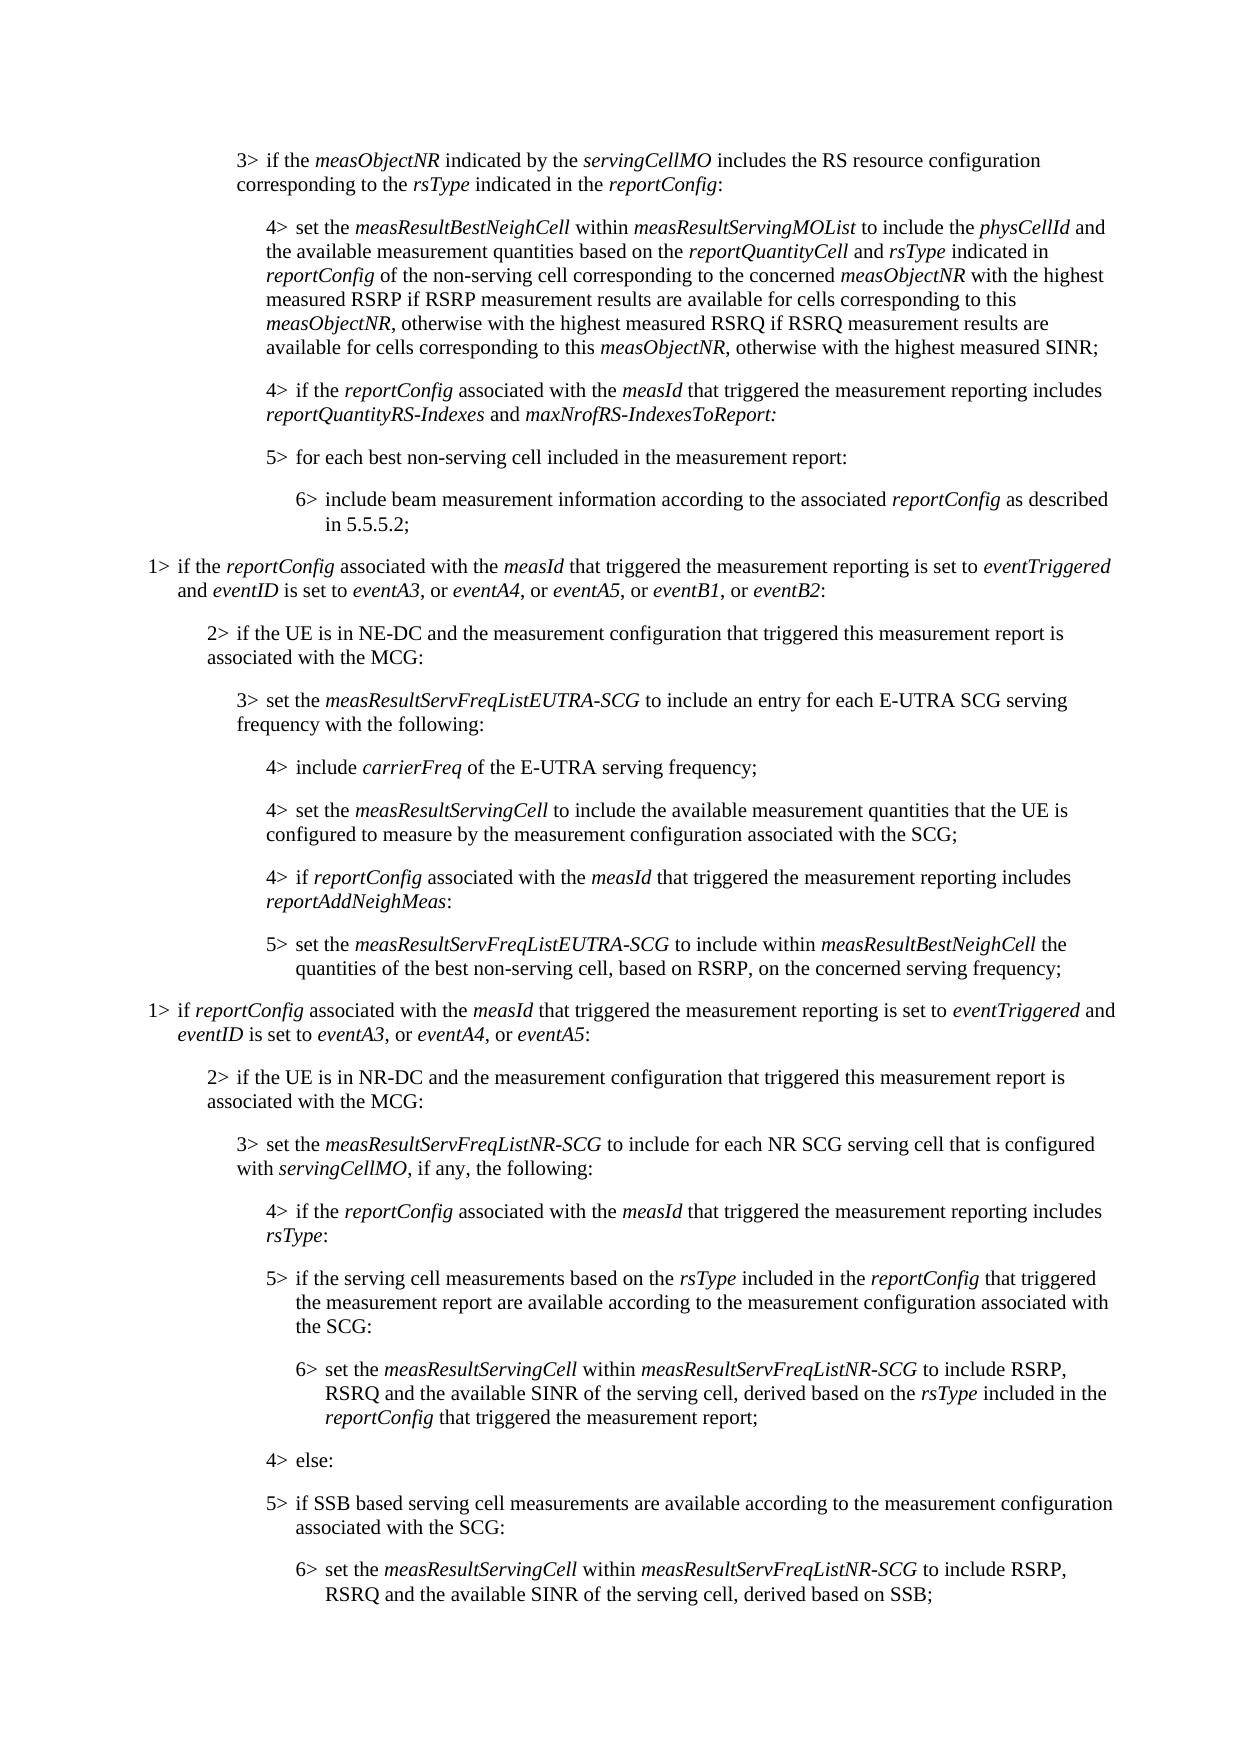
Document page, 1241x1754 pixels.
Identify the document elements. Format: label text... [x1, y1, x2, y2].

text 6> include beam measurement information according to the associated reportConfig as described in 5.5.5.2; [295, 487, 1122, 536]
text 4> include carrierFreq of the E-UTRA serving frequency; [266, 755, 1122, 779]
text 4> if the reportConfig associated with the measId that triggered the measurement reporting includes reportQuantityRS-Indexes and maxNrofRS-IndexesToReport: [266, 378, 1122, 426]
text 5> if the serving cell measurements based on the rsType included in the reportConfig that triggered the measurement report are available according to the measurement configuration associated with the SCG: [266, 1266, 1122, 1338]
text 4> set the measResultServingCell to include the available measurement quantities that the UE is configured to measure by the measurement configuration associated with the SCG; [266, 798, 1122, 846]
text 3> set the measResultServFreqListEUTRA-SCG to include an entry for each E-UTRA SCG serving frequency with the following: [236, 688, 1122, 736]
text 2> if the UE is in NE-DC and the measurement configuration that triggered this measurement report is associated with the MCG: [207, 621, 1122, 669]
text 5> for each best non-serving cell included in the measurement report: [266, 444, 1122, 469]
text 4> set the measResultBestNeighCell within measResultServingMOList to include the physCellId and the available measurement quantities based on the reportQuantityCell and rsType indicated in reportConfig of the non-serving cell corresponding to the concerned measObjectNR with the highest measured RSRP if RSRP measurement results are available for cells corresponding to this measObjectNR, otherwise with the highest measured RSRQ if RSRQ measurement results are available for cells corresponding to this measObjectNR, otherwise with the highest measured SINR; [266, 214, 1122, 359]
text 4> else: [266, 1448, 1122, 1472]
text 5> if SSB based serving cell measurements are available according to the measurement configuration associated with the SCG: [266, 1491, 1122, 1539]
text 3> if the measObjectNR indicated by the servingCellMO includes the RS resource configuration corresponding to the rsType indicated in the reportConfig: [236, 148, 1122, 196]
text 5> set the measResultServFreqListEUTRA-SCG to include within measResultBestNeighCell the quantities of the best non-serving cell, based on RSRP, on the concerned serving frequency; [266, 931, 1122, 979]
text 1> if reportConfig associated with the measId that triggered the measurement reporting is set to eventTriggered and eventID is set to eventA3, or eventA4, or eventA5: [148, 998, 1122, 1046]
text 3> set the measResultServFreqListNR-SCG to include for each NR SCG serving cell that is configured with servingCellMO, if any, the following: [236, 1132, 1122, 1180]
text 4> if reportConfig associated with the measId that triggered the measurement reporting includes reportAddNeighMeas: [266, 864, 1122, 913]
text 6> set the measResultServingCell within measResultServFreqListNR-SCG to include RSRP, RSRQ and the available SINR of the serving cell, derived based on SSB; [295, 1557, 1122, 1606]
text 6> set the measResultServingCell within measResultServFreqListNR-SCG to include RSRP, RSRQ and the available SINR of the serving cell, derived based on the rsType included in the reportConfig that triggered the measurement report; [295, 1357, 1122, 1429]
text 2> if the UE is in NR-DC and the measurement configuration that triggered this measurement report is associated with the MCG: [207, 1065, 1122, 1113]
text 4> if the reportConfig associated with the measId that triggered the measurement reporting includes rsType: [266, 1199, 1122, 1247]
text 1> if the reportConfig associated with the measId that triggered the measurement reporting is set to eventTriggered and eventID is set to eventA3, or eventA4, or eventA5, or eventB1, or eventB2: [148, 554, 1122, 602]
